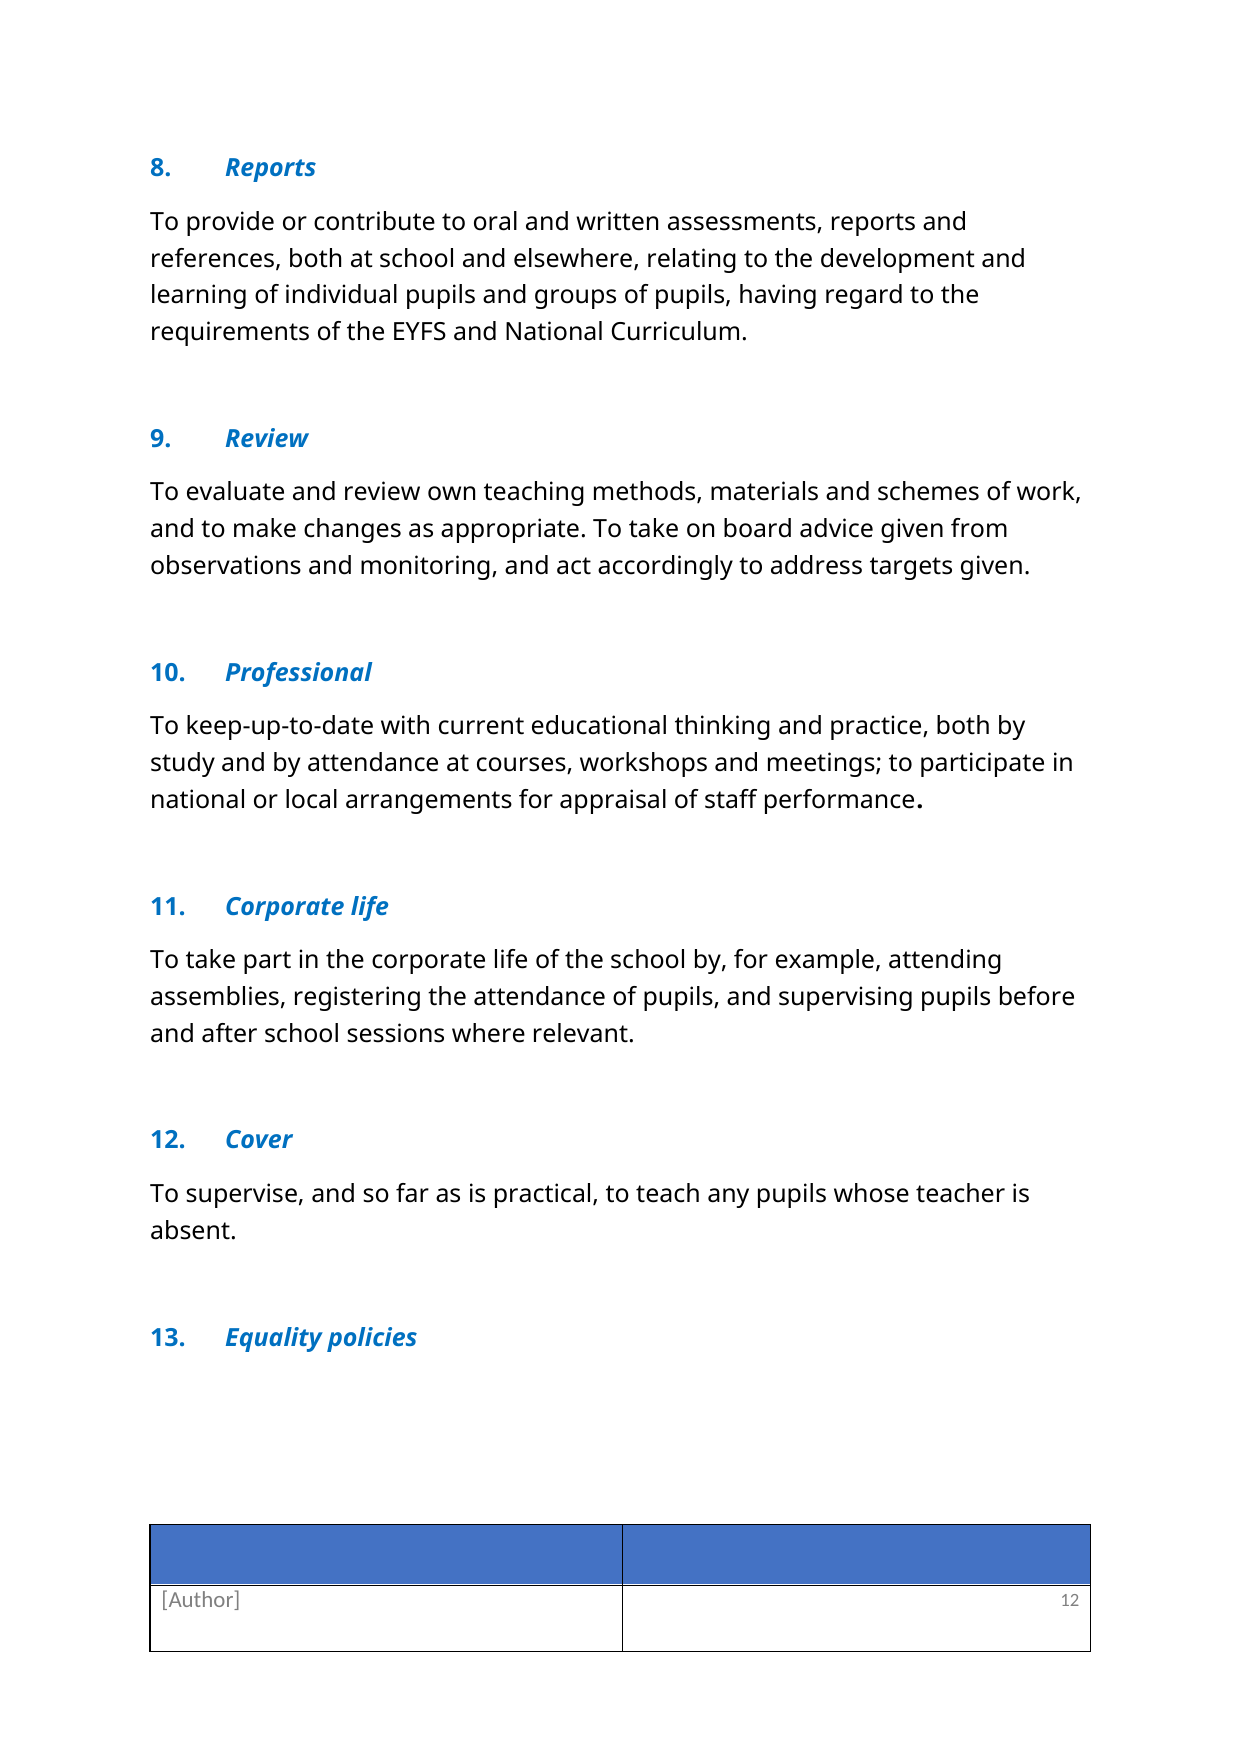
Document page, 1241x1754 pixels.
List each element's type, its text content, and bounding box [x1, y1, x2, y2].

text To evaluate and review own teaching methods, materials and schemes of work, and to make changes as appropriate. To take on board advice given from observations and monitoring, and act accordingly to address targets given. [150, 474, 1090, 582]
text 8. Reports [150, 150, 1090, 184]
text 11. Corporate life [150, 888, 1090, 922]
text To provide or contribute to oral and written assessments, reports and references, both at school and elsewhere, relating to the development and learning of individual pupils and groups of pupils, having regard to the requirements of the EYFS and National Curriculum. [150, 203, 1090, 348]
text 10. Professional [150, 654, 1090, 688]
text 9. Review [150, 421, 1090, 455]
text To supervise, and so far as is practical, to teach any pupils whose teacher is absent. [150, 1176, 1090, 1246]
text 12. Cover [150, 1122, 1090, 1156]
text To keep-up-to-date with current educational thinking and practice, both by study and by attendance at courses, workshops and meetings; to participate in national or local arrangements for appraisal of staff performance. [150, 708, 1090, 816]
text To take part in the corporate life of the school by, for example, attending assemblies, registering the attendance of pupils, and supervising pupils before and after school sessions where relevant. [150, 942, 1090, 1049]
text 13. Equality policies [150, 1319, 1090, 1353]
